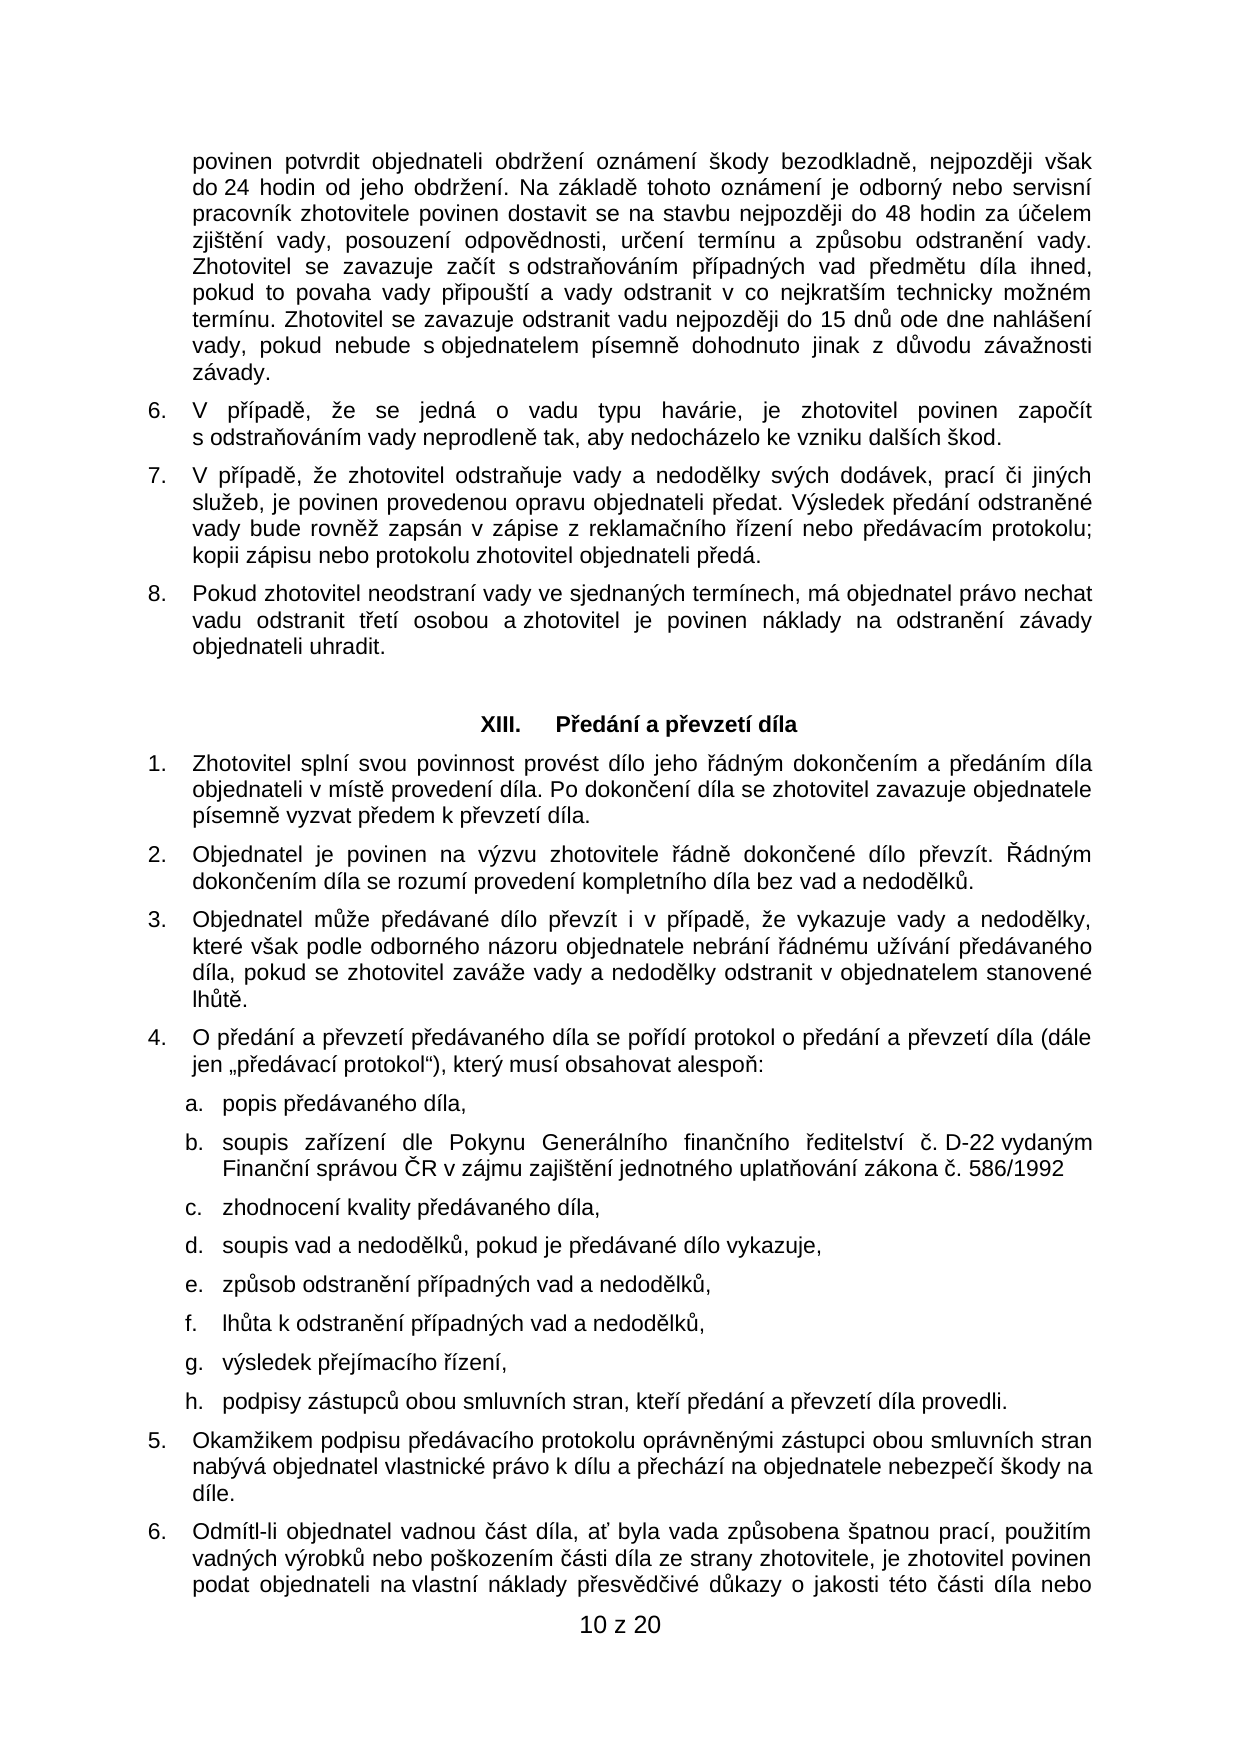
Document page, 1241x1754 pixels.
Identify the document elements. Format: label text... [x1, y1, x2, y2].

list soupis zařízení dle Pokynu Generálního finančního ředitelství č. D-22 vydaným Finanční správou ČR v zájmu zajištění jednotného uplatňování zákona č. 586/1992 [185, 1128, 1093, 1181]
list Objednatel může předávané dílo převzít i v případě, že vykazuje vady a nedodělky, které však podle odborného názoru objednatele nebrání řádnému užívání předávaného díla, pokud se zhotovitel zaváže vady a nedodělky odstranit v objednatelem stanovené lhůtě. [148, 906, 1093, 1012]
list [148, 1518, 1093, 1597]
list Objednatel je povinen na výzvu zhotovitele řádně dokončené dílo převzít. Řádným dokončením díla se rozumí provedení kompletního díla bez vad a nedodělků. [148, 841, 1093, 894]
list Předání a převzetí díla [185, 711, 1093, 737]
list O předání a převzetí předávaného díla se pořídí protokol o předání a převzetí díla (dále jen „předávací protokol“), který musí obsahovat alespoň: [148, 1024, 1093, 1077]
list výsledek přejímacího řízení, [185, 1349, 1093, 1375]
list V případě, že se jedná o vadu typu havárie, je zhotovitel povinen započít s odstraňováním vady neprodleně tak, aby nedocházelo ke vzniku dalších škod. [148, 397, 1093, 450]
list Pokud zhotovitel neodstraní vady ve sjednaných termínech, má objednatel právo nechat vadu odstranit třetí osobou a zhotovitel je povinen náklady na odstranění závady objednateli uhradit. [148, 580, 1093, 659]
list soupis vad a nedodělků, pokud je předávané dílo vykazuje, [185, 1232, 1093, 1259]
list Zhotovitel splní svou povinnost provést dílo jeho řádným dokončením a předáním díla objednateli v místě provedení díla. Po dokončení díla se zhotovitel zavazuje objednatele písemně vyzvat předem k převzetí díla. [148, 750, 1093, 829]
list lhůta k odstranění případných vad a nedodělků, [185, 1310, 1093, 1337]
list Okamžikem podpisu předávacího protokolu oprávněnými zástupci obou smluvních stran nabývá objednatel vlastnické právo k dílu a přechází na objednatele nebezpečí škody na díle. [148, 1427, 1093, 1506]
list způsob odstranění případných vad a nedodělků, [185, 1271, 1093, 1298]
list V případě, že zhotovitel odstraňuje vady a nedodělky svých dodávek, prací či jiných služeb, je povinen provedenou opravu objednateli předat. Výsledek předání odstraněné vady bude rovněž zapsán v zápise z reklamačního řízení nebo předávacím protokolu; kopii zápisu nebo protokolu zhotovitel objednateli předá. [148, 462, 1093, 568]
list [148, 148, 1093, 385]
list zhodnocení kvality předávaného díla, [185, 1194, 1093, 1220]
list popis předávaného díla, [185, 1089, 1093, 1116]
list podpisy zástupců obou smluvních stran, kteří předání a převzetí díla provedli. [185, 1388, 1093, 1414]
